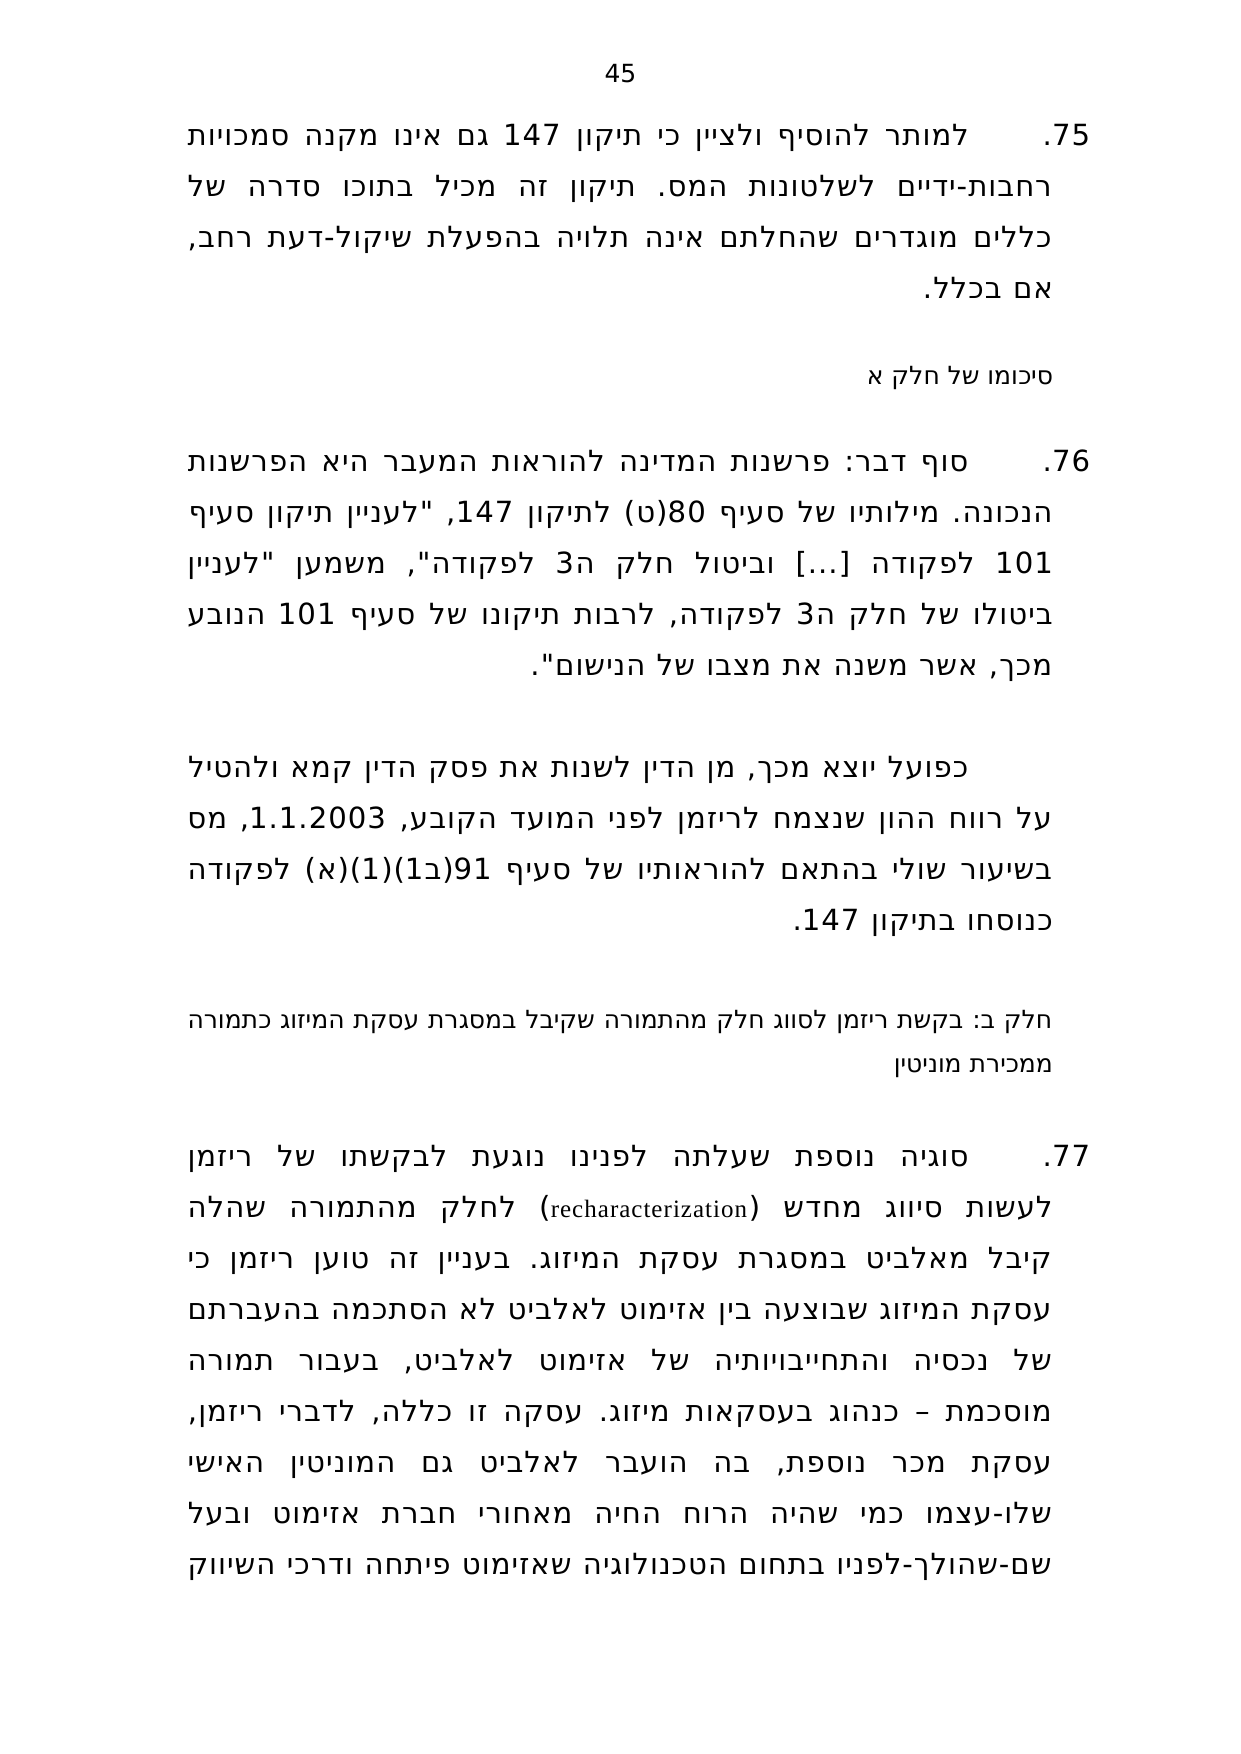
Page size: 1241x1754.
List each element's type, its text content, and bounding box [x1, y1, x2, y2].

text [187, 1139, 1053, 1581]
text חלק ב: בקשת ריזמן לסווג חלק מהתמורה שקיבל במסגרת עסקת המיזוג כתמורה ממכירת מוניטין [187, 1005, 1053, 1078]
list כפועל יוצא מכך, מן הדין לשנות את פסק הדין קמא ולהטיל על רווח ההון שנצמח לריזמן לפני המועד הקובע, 1.1.2003, מס בשיעור שולי בהתאם להוראותיו של סעיף 91(ב1)(1)(א) לפקודה כנוסחו בתיקון 147. [187, 750, 1053, 937]
text למותר להוסיף ולציין כי תיקון 147 גם אינו מקנה סמכויות רחבות-ידיים לשלטונות המס. תיקון זה מכיל בתוכו סדרה של כללים מוגדרים שהחלתם אינה תלויה בהפעלת שיקול-דעת רחב, אם בכלל. [187, 118, 1053, 305]
text סיכומו של חלק א [187, 361, 1053, 391]
text סוף דבר: פרשנות המדינה להוראות המעבר היא הפרשנות הנכונה. מילותיו של סעיף 80(ט) לתיקון 147, "לעניין תיקון סעיף 101 לפקודה [...] וביטול חלק ה3 לפקודה", משמען "לעניין ביטולו של חלק ה3 לפקודה, לרבות תיקונו של סעיף 101 הנובע מכך, אשר משנה את מצבו של הנישום". [187, 444, 1053, 682]
